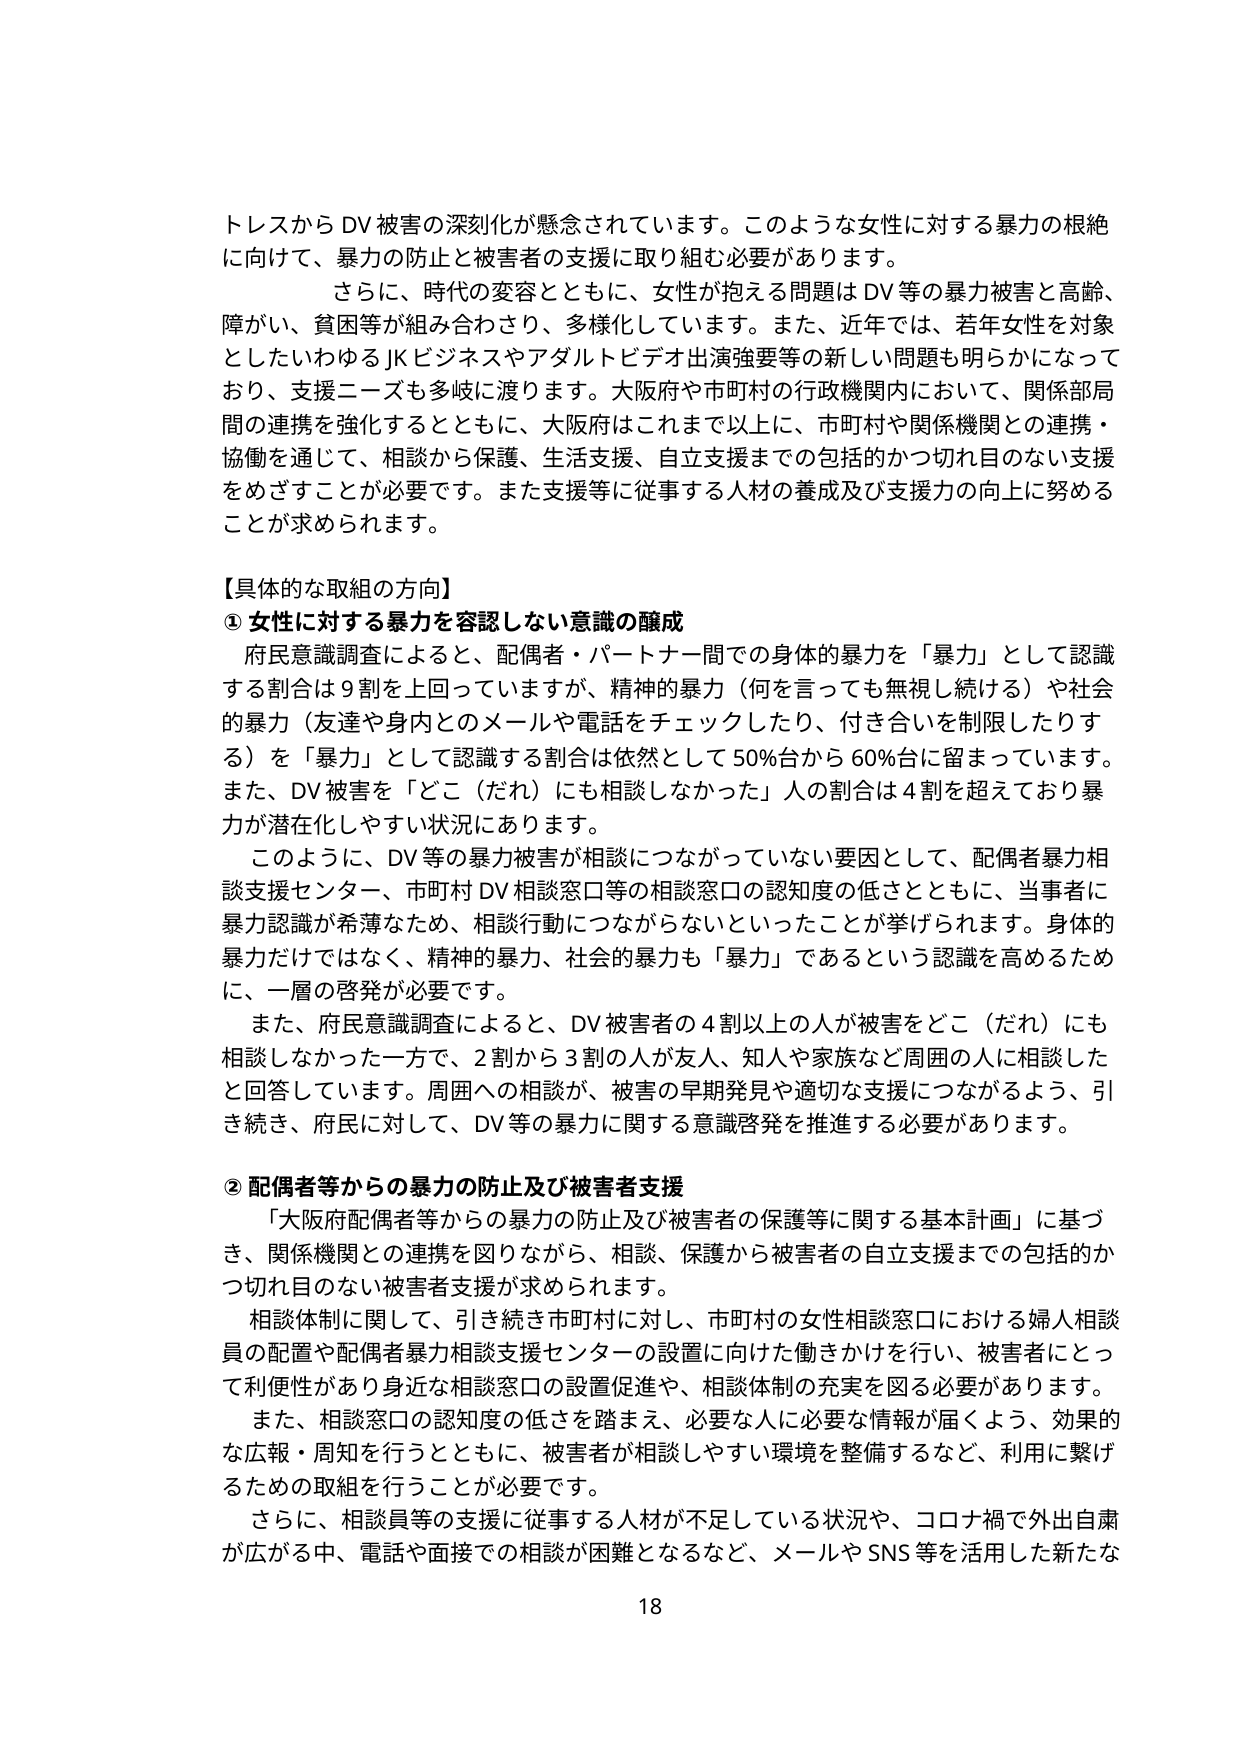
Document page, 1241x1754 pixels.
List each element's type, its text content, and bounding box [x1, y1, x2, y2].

text ② 配偶者等からの暴力の防止及び被害者支援 [223, 1169, 1122, 1202]
text 府民意識調査によると、配偶者・パートナー間での身体的暴力を「暴力」として認識する割合は9割を上回っていますが、精神的暴力（何を言っても無視し続ける）や社会的暴力（友達や身内とのメールや電話をチェックしたり、付き合いを制限したりする）を「暴力」として認識する割合は依然として50%台から60%台に留まっています。また、DV被害を「どこ（だれ）にも相談しなかった」人の割合は4割を超えており暴力が潜在化しやすい状況にあります。 このように、DV等の暴力被害が相談につながっていない要因として、配偶者暴力相談支援センター、市町村DV相談窓口等の相談窓口の認知度の低さとともに、当事者に暴力認識が希薄なため、相談行動につながらないといったことが挙げられます。身体的暴力だけではなく、精神的暴力、社会的暴力も「暴力」であるという認識を高めるために、一層の啓発が必要です。 また、府民意識調査によると、DV被害者の4割以上の人が被害をどこ（だれ）にも相談しなかった一方で、2割から3割の人が友人、知人や家族など周囲の人に相談したと回答しています。周囲への相談が、被害の早期発見や適切な支援につながるよう、引き続き、府民に対して、DV等の暴力に関する意識啓発を推進する必要があります。 [221, 637, 1122, 1169]
text ① 女性に対する暴力を容認しない意識の醸成 [223, 604, 1122, 637]
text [221, 1202, 1122, 1568]
text 【具体的な取組の方向】 [177, 571, 1122, 604]
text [148, 207, 1122, 273]
text さらに、時代の変容とともに、女性が抱える問題はDV等の暴力被害と高齢、障がい、貧困等が組み合わさり、多様化しています。また、近年では、若年女性を対象としたいわゆるJKビジネスやアダルトビデオ出演強要等の新しい問題も明らかになっており、支援ニーズも多岐に渡ります。大阪府や市町村の行政機関内において、関係部局間の連携を強化するとともに、大阪府はこれまで以上に、市町村や関係機関との連携・協働を通じて、相談から保護、生活支援、自立支援までの包括的かつ切れ目のない支援をめざすことが必要です。また支援等に従事する人材の養成及び支援力の向上に努めることが求められます。 [148, 273, 1122, 539]
